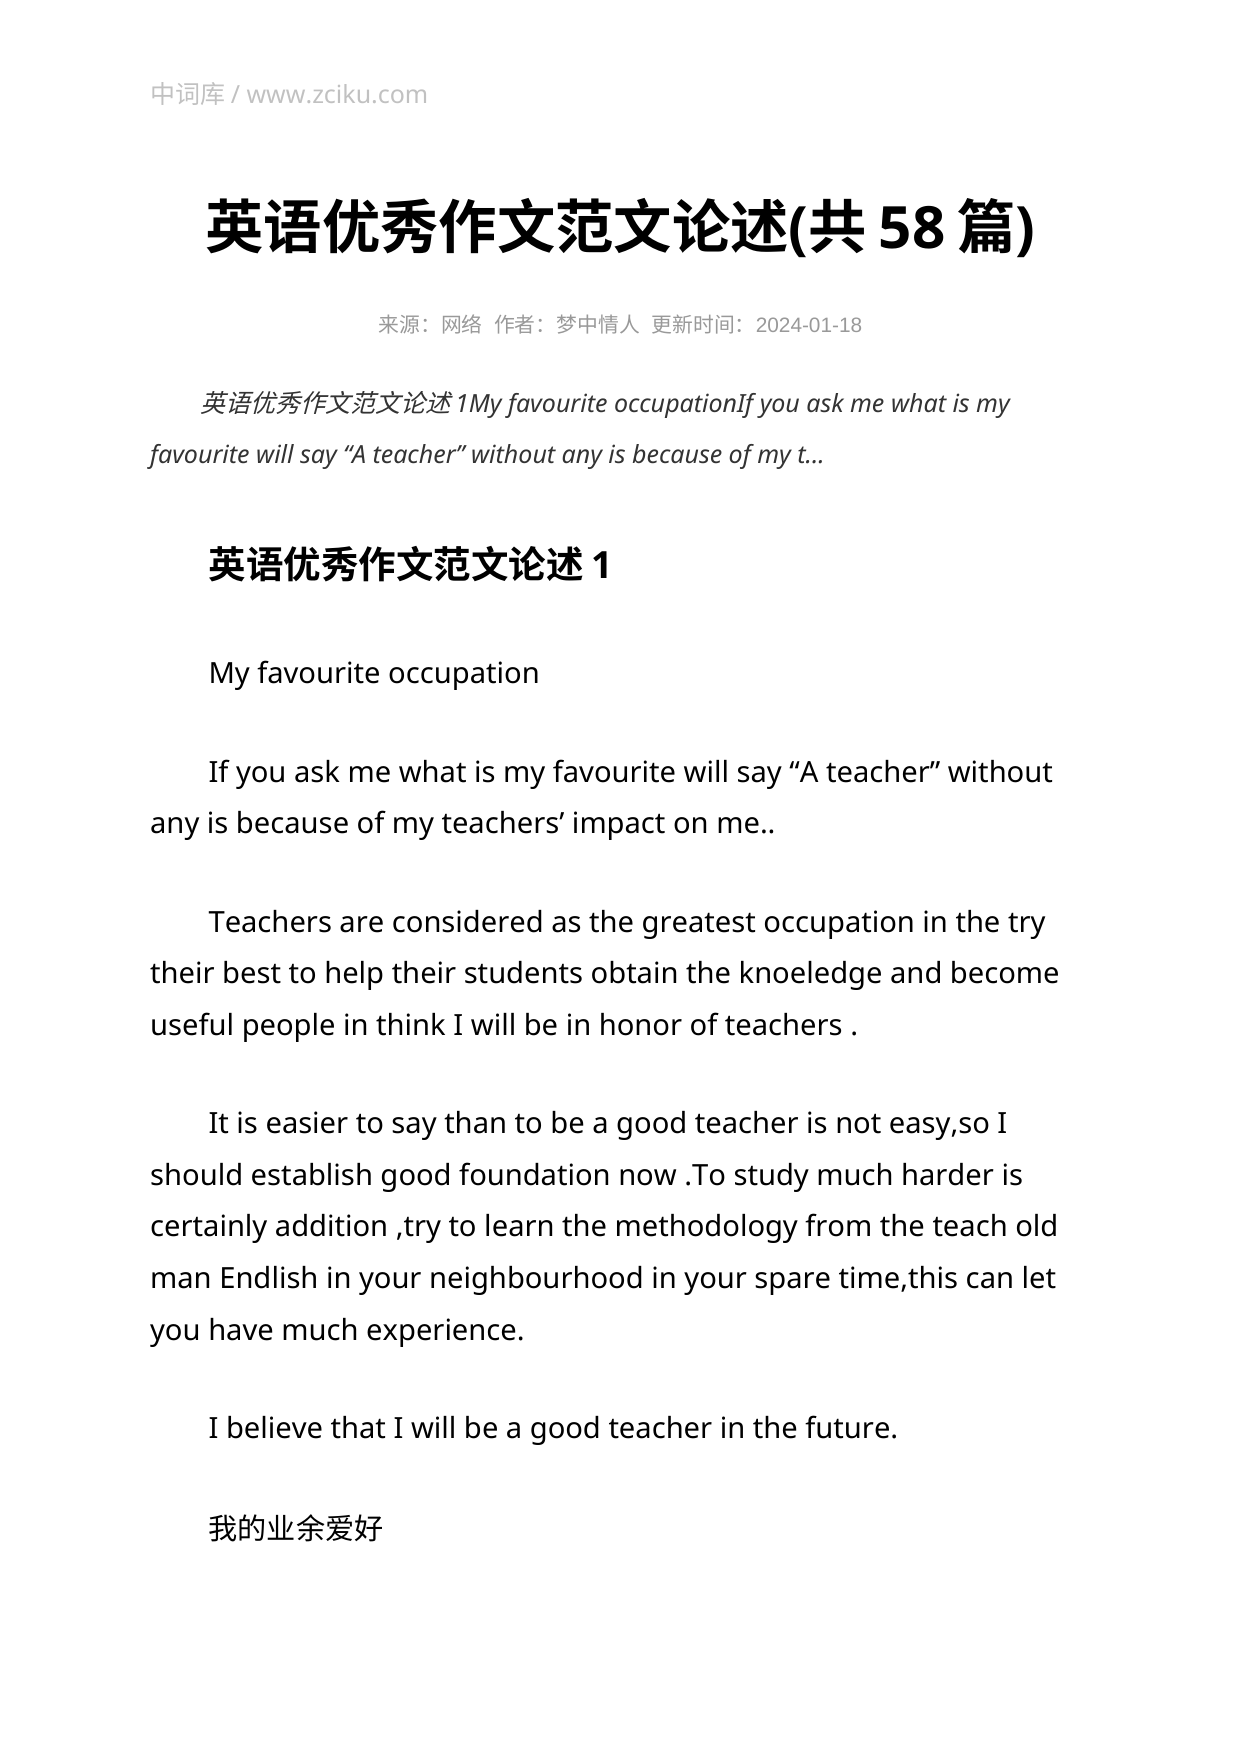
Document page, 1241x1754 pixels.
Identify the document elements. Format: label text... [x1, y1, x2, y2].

text It is easier to say than to be a good teacher is not easy,so I should establish good foundation now .To study much harder is certainly addition ,try to learn the methodology from the teach old man Endlish in your neighbourhood in your spare time,this can let you have much experience. [150, 1102, 1090, 1348]
text My favourite occupation [150, 652, 1090, 692]
subtitle 英语优秀作文范文论述(共58篇) [150, 181, 1090, 266]
text 我的业余爱好 [150, 1506, 1090, 1548]
text Teachers are considered as the greatest occupation in the try their best to help their students obtain the knoeledge and become useful people in think I will be in honor of teachers . [150, 901, 1090, 1044]
text 英语优秀作文范文论述1My favourite occupationIf you ask me what is my favourite will say “A teacher” without any is because of my t... [150, 384, 1090, 471]
text I believe that I will be a good teacher in the future. [150, 1407, 1090, 1447]
text 英语优秀作文范文论述1 [150, 535, 1090, 589]
text 来源：网络 作者：梦中情人 更新时间：2024-01-18 [150, 313, 1090, 337]
text If you ask me what is my favourite will say “A teacher” without any is because of my teachers’ impact on me.. [150, 751, 1090, 842]
